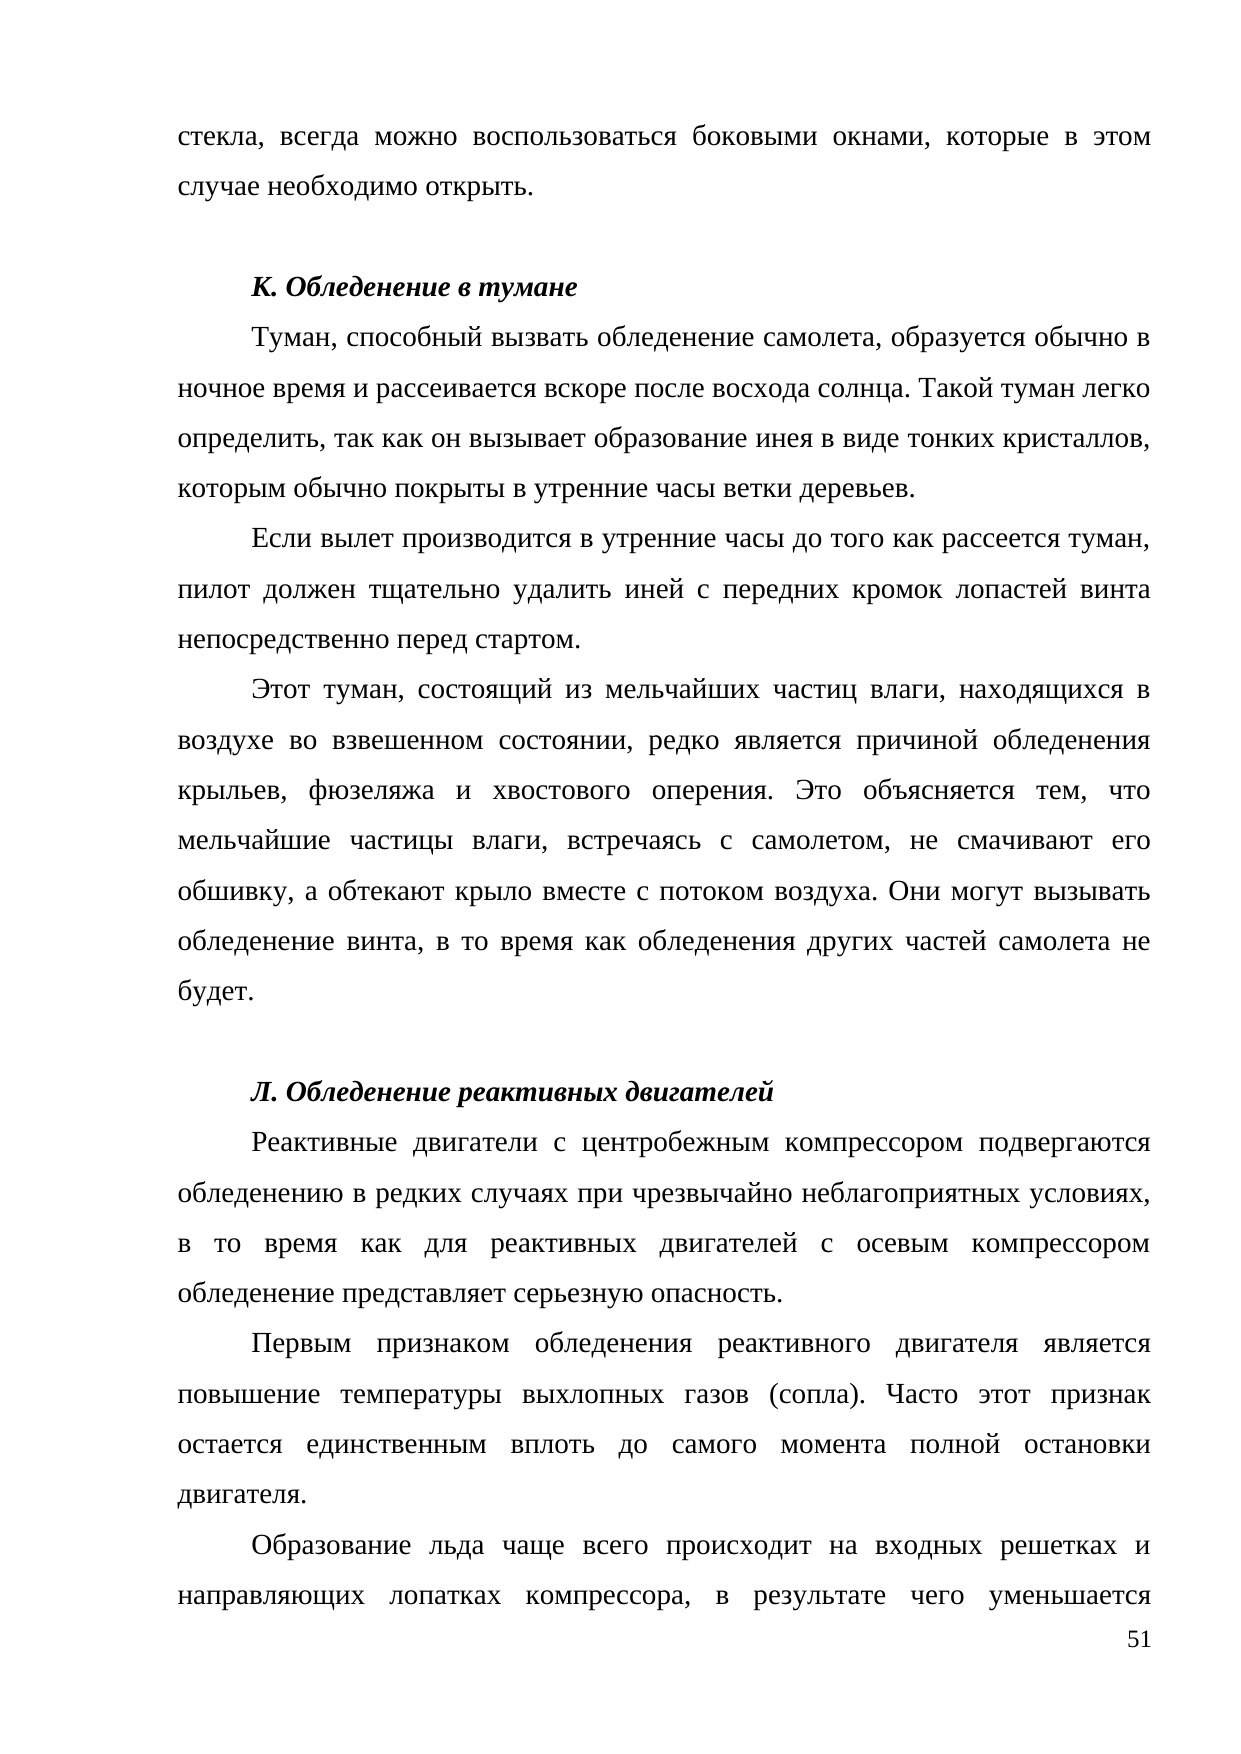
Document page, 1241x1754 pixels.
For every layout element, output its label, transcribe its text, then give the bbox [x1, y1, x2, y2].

text Если вылет производится в утренние часы до того как рассеется туман, пилот должен тщательно удалить иней с передних кромок лопастей винта непосредственно перед стартом. [177, 521, 1152, 655]
text Этот туман, состоящий из мельчайших частиц влаги, находящихся в воздухе во взвешенном состоянии, редко является причиной обледенения крыльев, фюзеляжа и хвостового оперения. Это объясняется тем, что мельчайшие частицы влаги, встречаясь с самолетом, не смачивают его обшивку, а обтекают крыло вместе с потоком воздуха. Они могут вызывать обледенение винта, в то время как обледенения других частей самолета не будет. [177, 672, 1152, 1007]
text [177, 1527, 1152, 1611]
text Первым признаком обледенения реактивного двигателя является повышение температуры выхлопных газов (сопла). Часто этот признак остается единственным вплоть до самого момента полной остановки двигателя. [177, 1326, 1152, 1510]
text Реактивные двигатели с центробежным компрессором подвергаются обледенению в редких случаях при чрезвычайно неблагоприятных условиях, в то время как для реактивных двигателей с осевым компрессором обледенение представляет серьезную опасность. [177, 1124, 1152, 1309]
text К. Обледенение в тумане [177, 269, 1152, 303]
text Л. Обледенение реактивных двигателей [177, 1074, 1152, 1108]
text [177, 118, 1152, 202]
text Туман, способный вызвать обледенение самолета, образуется обычно в ночное время и рассеивается вскоре после восхода солнца. Такой туман легко определить, так как он вызывает образование инея в виде тонких кристаллов, которым обычно покрыты в утренние часы ветки деревьев. [177, 319, 1152, 504]
